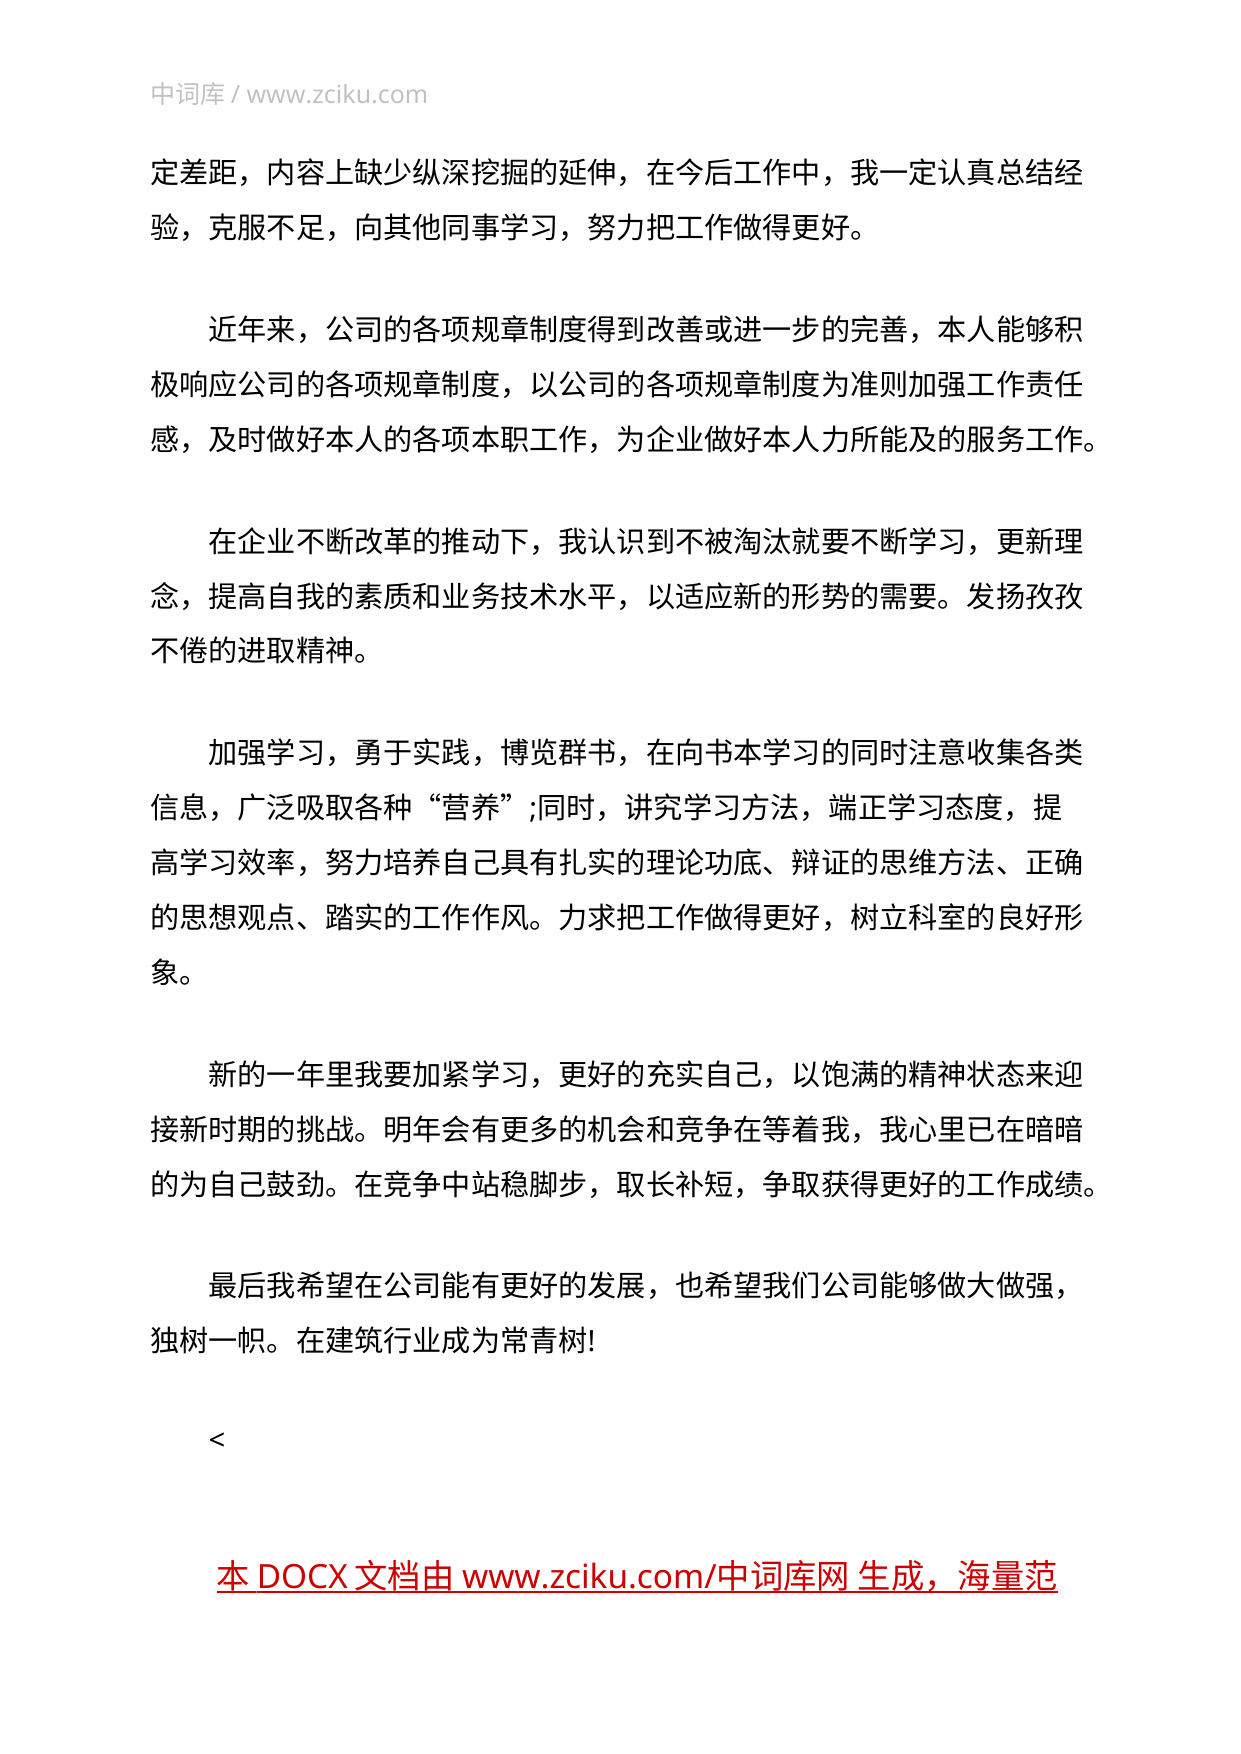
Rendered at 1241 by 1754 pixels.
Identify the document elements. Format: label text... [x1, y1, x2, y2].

text 近年来，公司的各项规章制度得到改善或进一步的完善，本人能够积极响应公司的各项规章制度，以公司的各项规章制度为准则加强工作责任感，及时做好本人的各项本职工作，为企业做好本人力所能及的服务工作。 [150, 307, 1090, 459]
text < [150, 1420, 1090, 1459]
text 加强学习，勇于实践，博览群书，在向书本学习的同时注意收集各类信息，广泛吸取各种“营养”;同时，讲究学习方法，端正学习态度，提高学习效率，努力培养自己具有扎实的理论功底、辩证的思维方法、正确的思想观点、踏实的工作作风。力求把工作做得更好，树立科室的良好形象。 [150, 730, 1090, 992]
text 在企业不断改革的推动下，我认识到不被淘汰就要不断学习，更新理念，提高自我的素质和业务技术水平，以适应新的形势的需要。发扬孜孜不倦的进取精神。 [150, 518, 1090, 670]
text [150, 1549, 1090, 1598]
text 最后我希望在公司能有更好的发展，也希望我们公司能够做大做强，独树一帜。在建筑行业成为常青树! [150, 1263, 1090, 1360]
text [150, 150, 1090, 247]
text 新的一年里我要加紧学习，更好的充实自己，以饱满的精神状态来迎接新时期的挑战。明年会有更多的机会和竞争在等着我，我心里已在暗暗的为自己鼓劲。在竞争中站稳脚步，取长补短，争取获得更好的工作成绩。 [150, 1051, 1090, 1203]
